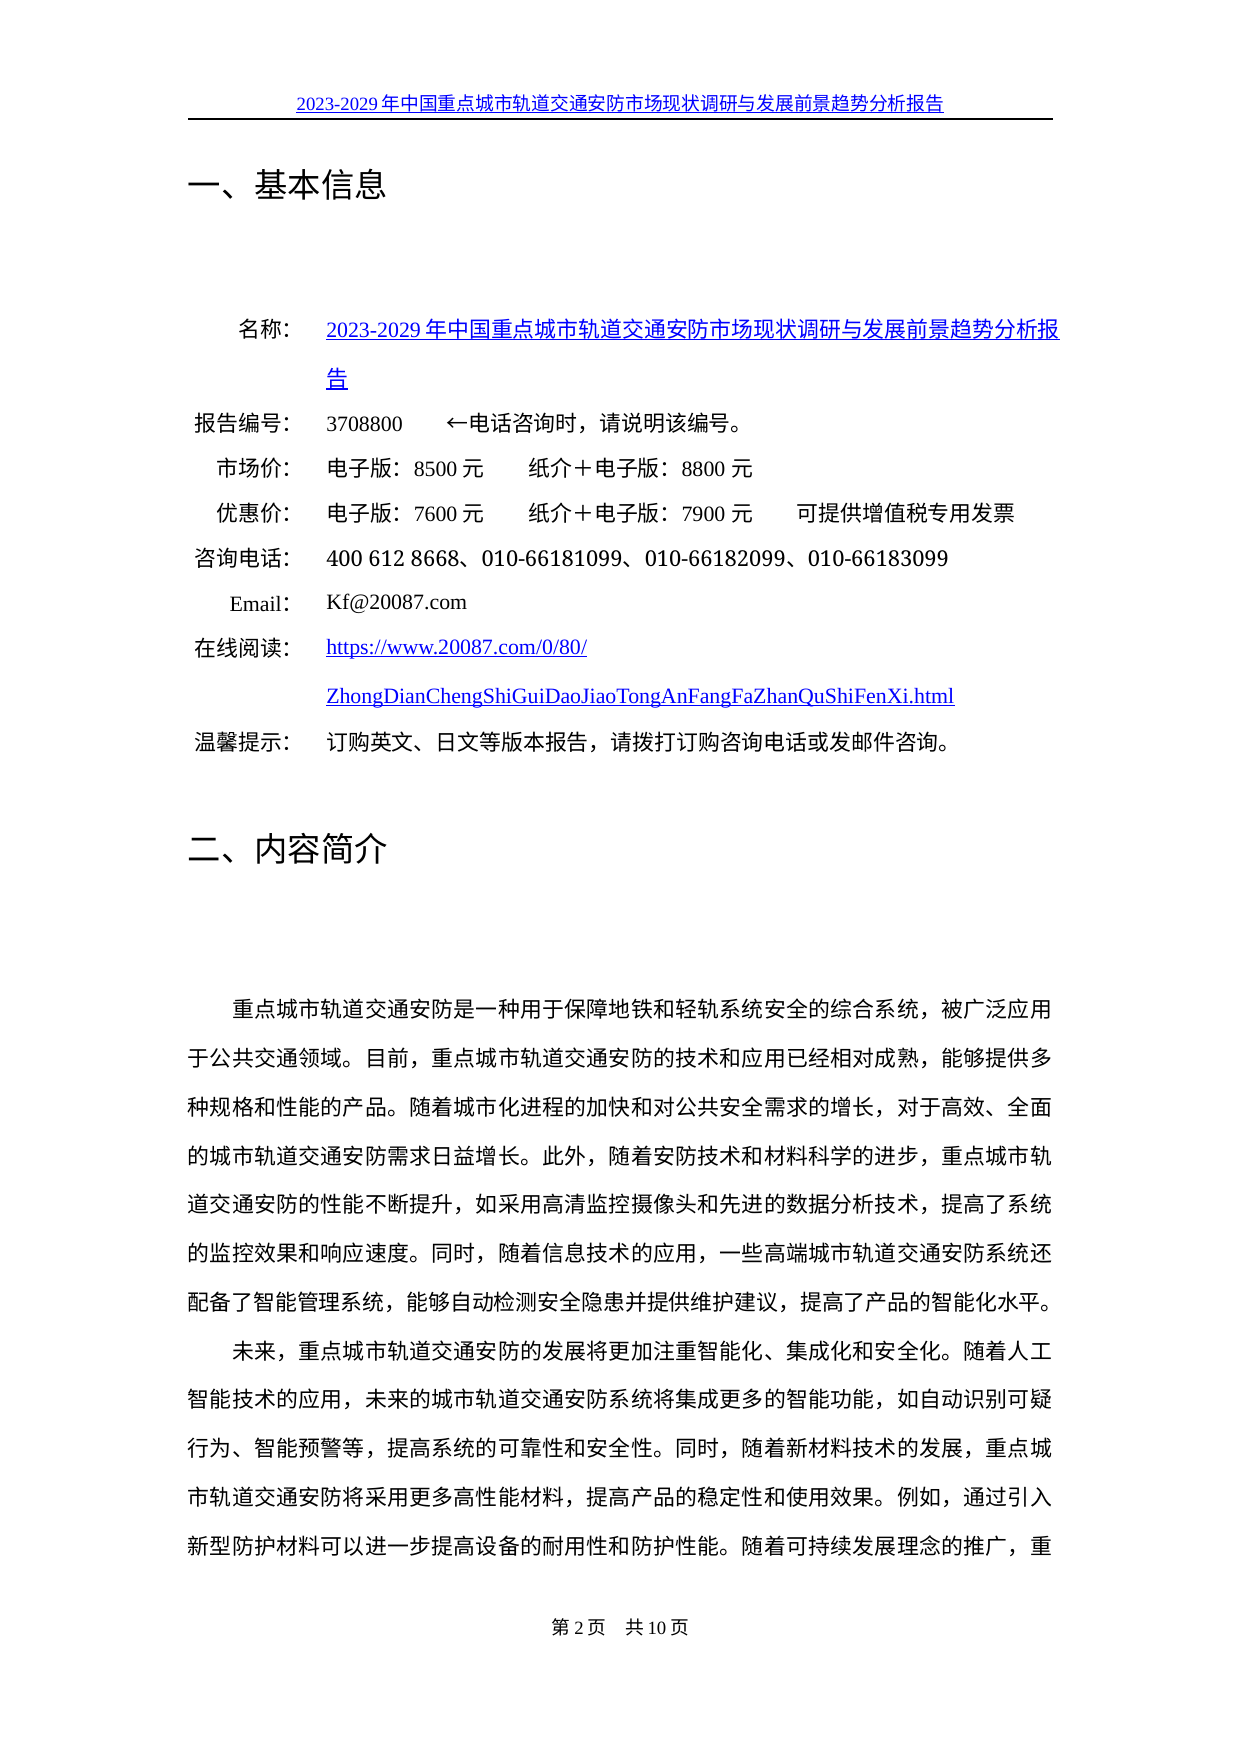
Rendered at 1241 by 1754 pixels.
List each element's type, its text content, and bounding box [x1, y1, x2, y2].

table_header 名称： [167, 312, 315, 405]
table_cell 在线阅读： [167, 630, 315, 724]
table_cell Email： [167, 585, 315, 630]
table_cell Kf@20087.com [315, 585, 1073, 630]
table_cell 3708800 ←电话咨询时，请说明该编号。 [315, 405, 1073, 450]
table_cell 优惠价： [167, 495, 315, 540]
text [187, 992, 1053, 1561]
table_cell 市场价： [167, 450, 315, 495]
table_cell 咨询电话： [167, 540, 315, 585]
title 二、内容简介 [187, 814, 1053, 879]
table_cell 报告编号： [167, 405, 315, 450]
table_header 2023-2029年中国重点城市轨道交通安防市场现状调研与发展前景趋势分析报告 [315, 312, 1073, 405]
table_cell [315, 630, 1073, 724]
table_cell 温馨提示： [167, 724, 315, 769]
title 一、基本信息 [187, 150, 1053, 215]
table_cell 订购英文、日文等版本报告，请拨打订购咨询电话或发邮件咨询。 [315, 724, 1073, 769]
table_cell 电子版：7600 元 纸介＋电子版：7900 元 可提供增值税专用发票 [315, 495, 1073, 540]
table_cell 400 612 8668、010-66181099、010-66182099、010-66183099 [315, 540, 1073, 585]
table_cell 电子版：8500 元 纸介＋电子版：8800 元 [315, 450, 1073, 495]
